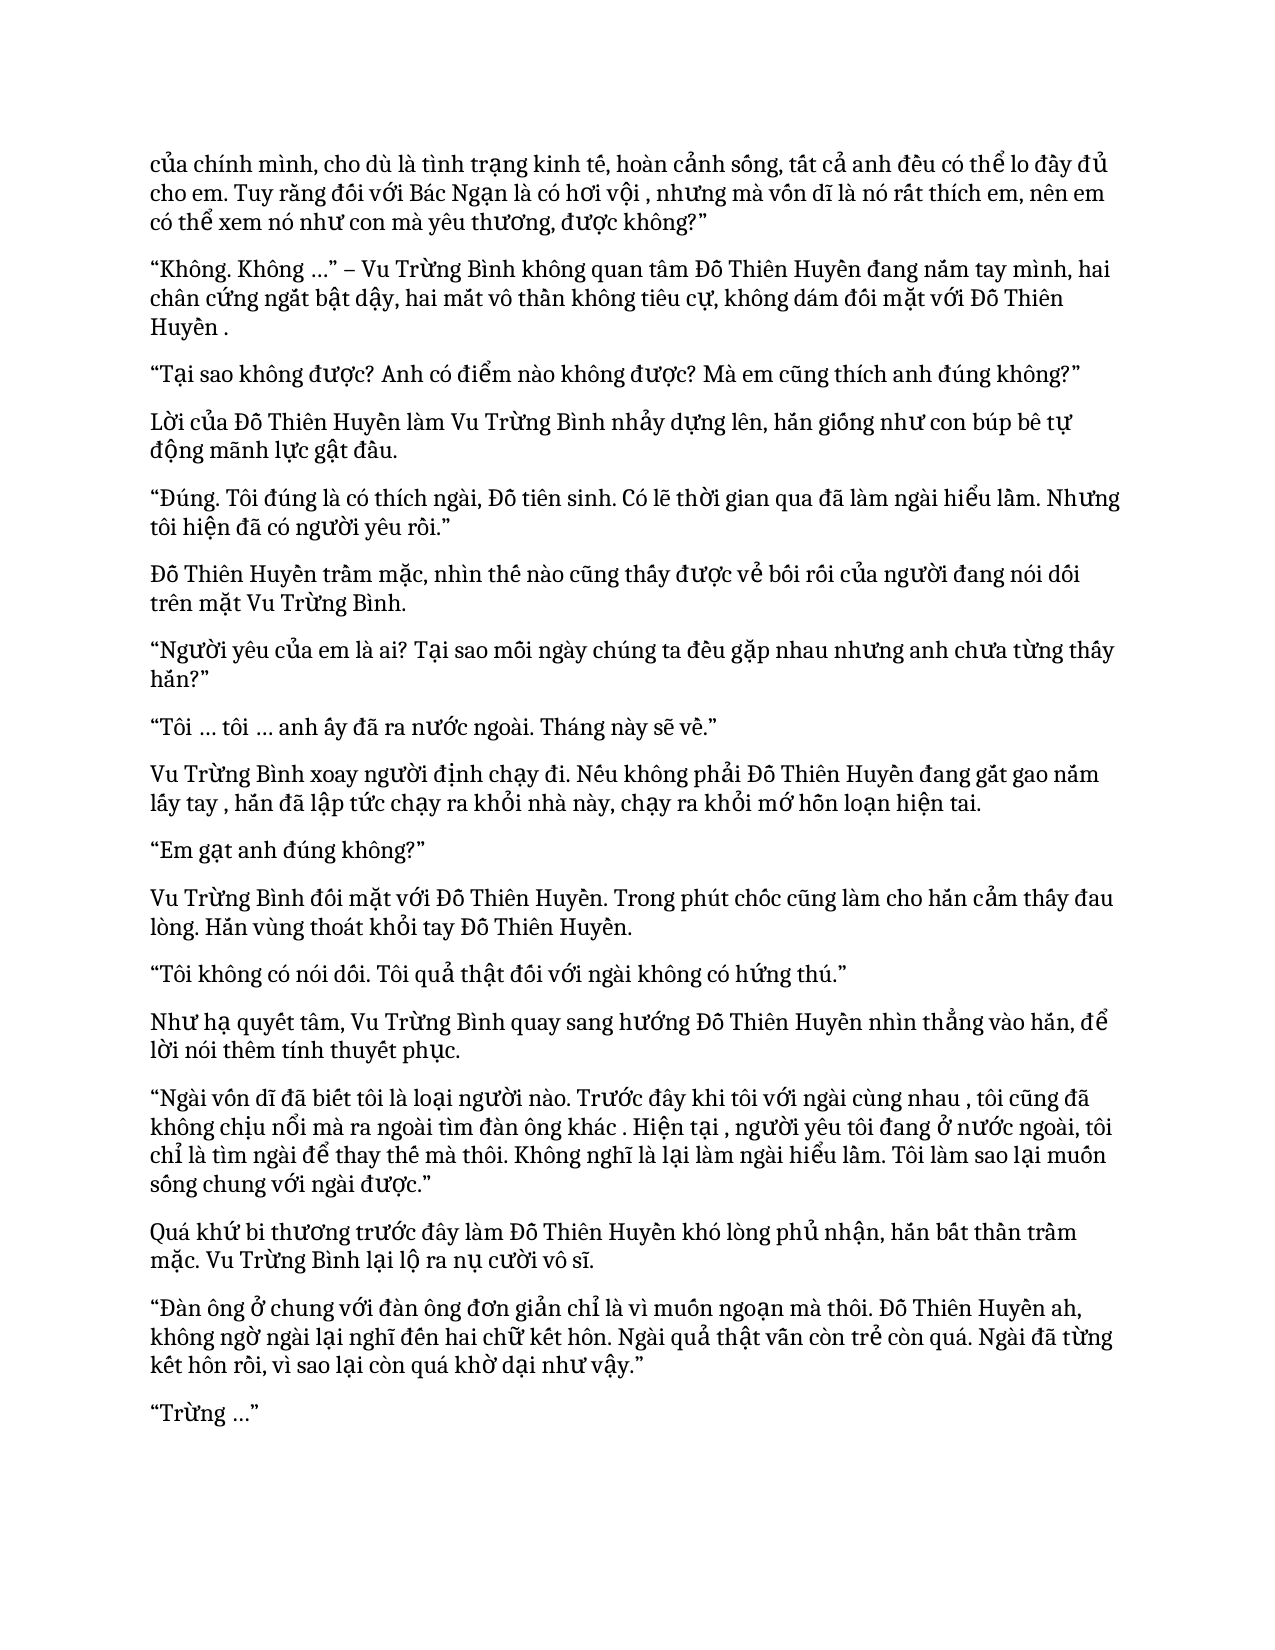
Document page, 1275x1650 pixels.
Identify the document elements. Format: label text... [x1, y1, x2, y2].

text “Đúng. Tôi đúng là có thích ngài, Đỗ tiên sinh. Có lẽ thời gian qua đã làm ngài hiểu lầm. Nhưng tôi hiện đã có người yêu rồi.” [150, 484, 1125, 541]
text “Ngài vốn dĩ đã biết tôi là loại người nào. Trước đây khi tôi với ngài cùng nhau , tôi cũng đã không chịu nổi mà ra ngoài tìm đàn ông khác . Hiện tại , người yêu tôi đang ở nước ngoài, tôi chỉ là tìm ngài để thay thế mà thôi. Không nghĩ là lại làm ngài hiểu lầm. Tôi làm sao lại muốn sống chung với ngài được.” [150, 1084, 1125, 1199]
text “Tôi không có nói dối. Tôi quả thật đối với ngài không có hứng thú.” [150, 960, 1125, 989]
text Vu Trừng Bình xoay người định chạy đi. Nếu không phải Đỗ Thiên Huyền đang gắt gao nắm lấy tay , hắn đã lập tức chạy ra khỏi nhà này, chạy ra khỏi mớ hỗn loạn hiện tai. [150, 760, 1125, 817]
text “Đàn ông ở chung với đàn ông đơn giản chỉ là vì muốn ngoạn mà thôi. Đỗ Thiên Huyền ah, không ngờ ngài lại nghĩ đến hai chữ kết hôn. Ngài quả thật vẫn còn trẻ còn quá. Ngài đã từng kết hôn rồi, vì sao lại còn quá khờ dại như vậy.” [150, 1294, 1125, 1380]
text Lời của Đỗ Thiên Huyền làm Vu Trừng Bình nhảy dựng lên, hắn giống như con búp bê tự động mãnh lực gật đầu. [150, 407, 1125, 465]
text “Trừng …” [150, 1399, 1125, 1427]
text Đỗ Thiên Huyền trầm mặc, nhìn thế nào cũng thấy được vẻ bối rối của người đang nói dối trên mặt Vu Trừng Bình. [150, 560, 1125, 617]
text Quá khứ bi thương trước đây làm Đỗ Thiên Huyền khó lòng phủ nhận, hắn bất thần trầm mặc. Vu Trừng Bình lại lộ ra nụ cười vô sĩ. [150, 1217, 1125, 1275]
text Như hạ quyết tâm, Vu Trừng Bình quay sang hướng Đỗ Thiên Huyền nhìn thẳng vào hắn, để lời nói thêm tính thuyết phục. [150, 1007, 1125, 1065]
text Vu Trừng Bình đối mặt với Đỗ Thiên Huyền. Trong phút chốc cũng làm cho hắn cảm thấy đau lòng. Hắn vùng thoát khỏi tay Đỗ Thiên Huyền. [150, 884, 1125, 941]
text “Em gạt anh đúng không?” [150, 836, 1125, 865]
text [150, 150, 1125, 236]
text “Tôi … tôi … anh ấy đã ra nước ngoài. Tháng này sẽ về.” [150, 712, 1125, 741]
text “Người yêu của em là ai? Tại sao mỗi ngày chúng ta đều gặp nhau nhưng anh chưa từng thấy hắn?” [150, 636, 1125, 694]
text “Tại sao không được? Anh có điểm nào không được? Mà em cũng thích anh đúng không?” [150, 360, 1125, 389]
text “Không. Không …” – Vu Trừng Bình không quan tâm Đỗ Thiên Huyền đang nắm tay mình, hai chân cứng ngắt bật dậy, hai mắt vô thần không tiêu cự, không dám đối mặt với Đỗ Thiên Huyền . [150, 255, 1125, 341]
